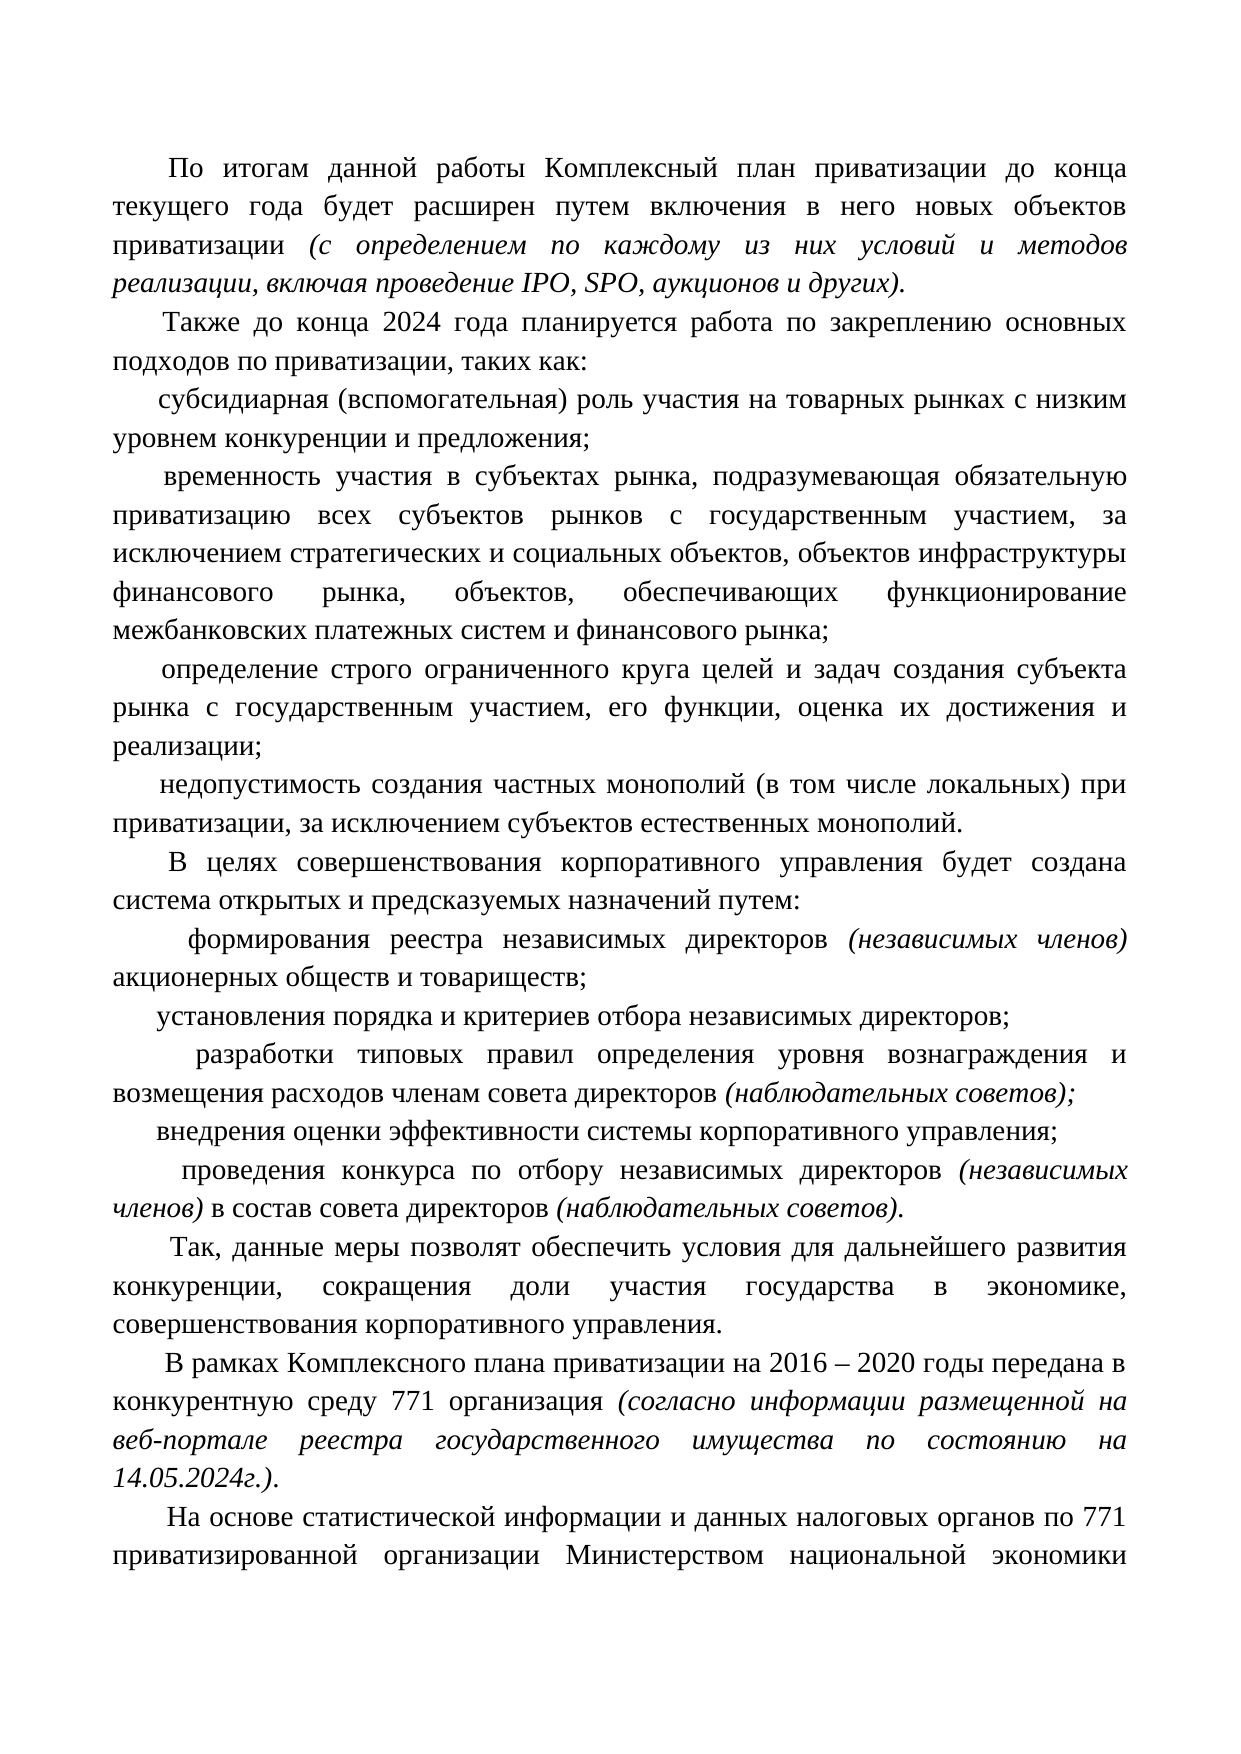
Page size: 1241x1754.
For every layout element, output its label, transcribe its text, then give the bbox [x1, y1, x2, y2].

text субсидиарная (вспомогательная) роль участия на товарных рынках с низким уровнем конкуренции и предложения; [112, 381, 1128, 453]
text определение строго ограниченного круга целей и задач создания субъекта рынка с государственным участием, его функции, оценка их достижения и реализации; [112, 651, 1128, 762]
text разработки типовых правил определения уровня вознаграждения и возмещения расходов членам совета директоров (наблюдательных советов); [112, 1036, 1128, 1108]
text проведения конкурса по отбору независимых директоров (независимых членов) в состав совета директоров (наблюдательных советов). [112, 1152, 1128, 1224]
text По итогам данной работы Комплексный план приватизации до конца текущего года будет расширен путем включения в него новых объектов приватизации (с определением по каждому из них условий и методов реализации, включая проведение IPO, SPO, аукционов и других). [112, 150, 1128, 299]
text недопустимость создания частных монополий (в том числе локальных) при приватизации, за исключением субъектов естественных монополий. [112, 767, 1128, 839]
text формирования реестра независимых директоров (независимых членов) акционерных обществ и товариществ; [112, 921, 1128, 993]
text Так, данные меры позволят обеспечить условия для дальнейшего развития конкуренции, сокращения доли участия государства в экономике, совершенствования корпоративного управления. [112, 1229, 1128, 1340]
text временность участия в субъектах рынка, подразумевающая обязательную приватизацию всех субъектов рынков с государственным участием, за исключением стратегических и социальных объектов, объектов инфраструктуры финансового рынка, объектов, обеспечивающих функционирование межбанковских платежных систем и финансового рынка; [112, 458, 1128, 646]
text Также до конца 2024 года планируется работа по закреплению основных подходов по приватизации, таких как: [112, 304, 1128, 376]
text установления порядка и критериев отбора независимых директоров; [112, 998, 1128, 1031]
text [112, 1499, 1128, 1571]
text внедрения оценки эффективности системы корпоративного управления; [112, 1113, 1128, 1147]
text В рамках Комплексного плана приватизации на 2016 – 2020 годы передана в конкурентную среду 771 организация (согласно информации размещенной на веб-портале реестра государственного имущества по состоянию на 14.05.2024г.). [112, 1345, 1128, 1494]
text В целях совершенствования корпоративного управления будет создана система открытых и предсказуемых назначений путем: [112, 844, 1128, 916]
